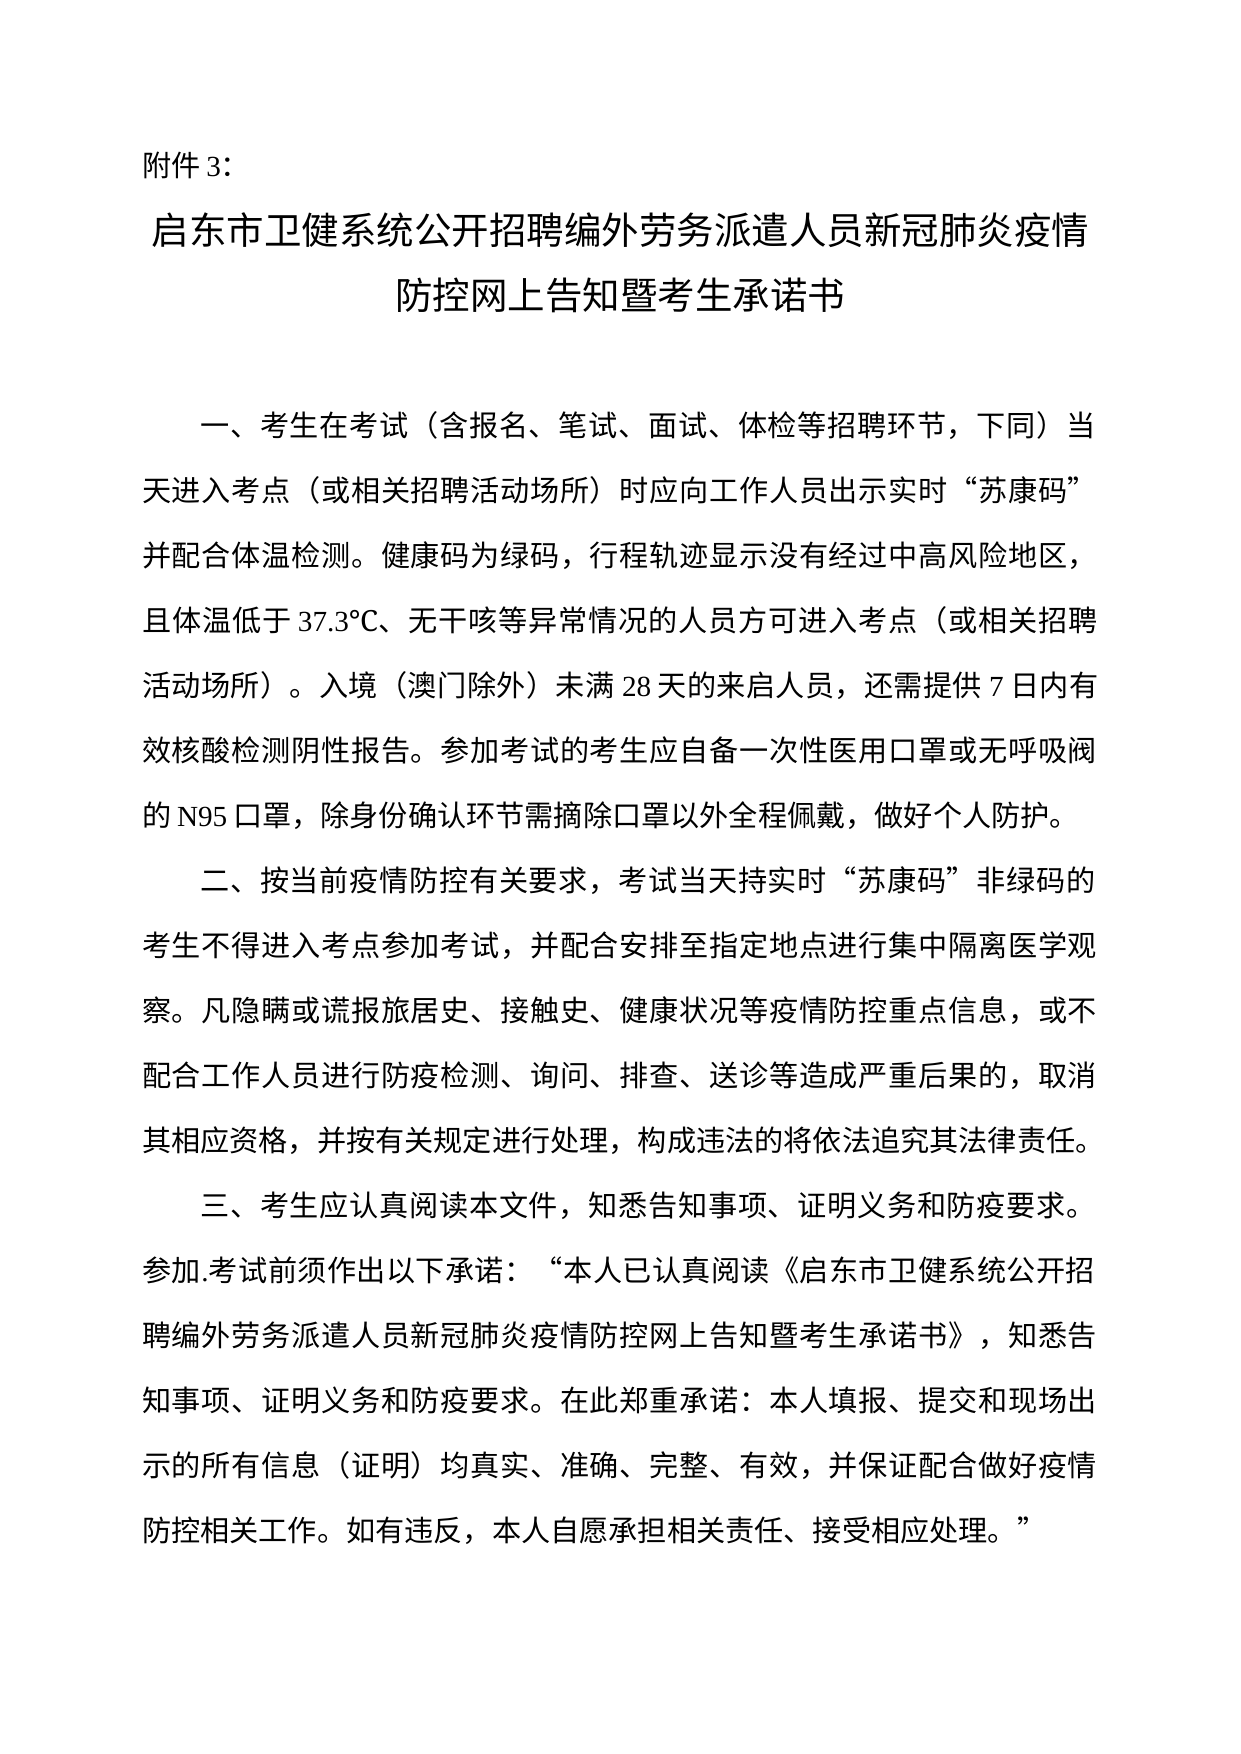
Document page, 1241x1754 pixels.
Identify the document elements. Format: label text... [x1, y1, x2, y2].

text 启东市卫健系统公开招聘编外劳务派遣人员新冠肺炎疫情防控网上告知暨考生承诺书 [142, 196, 1098, 326]
text 附件3： [142, 131, 1098, 196]
text 二、按当前疫情防控有关要求，考试当天持实时“苏康码”非绿码的考生不得进入考点参加考试，并配合安排至指定地点进行集中隔离医学观察。凡隐瞒或谎报旅居史、接触史、健康状况等疫情防控重点信息，或不配合工作人员进行防疫检测、询问、排查、送诊等造成严重后果的，取消其相应资格，并按有关规定进行处理，构成违法的将依法追究其法律责任。 [142, 846, 1098, 1171]
text 三、考生应认真阅读本文件，知悉告知事项、证明义务和防疫要求。参加.考试前须作出以下承诺：“本人已认真阅读《启东市卫健系统公开招聘编外劳务派遣人员新冠肺炎疫情防控网上告知暨考生承诺书》，知悉告知事项、证明义务和防疫要求。在此郑重承诺：本人填报、提交和现场出示的所有信息（证明）均真实、准确、完整、有效，并保证配合做好疫情防控相关工作。如有违反，本人自愿承担相关责任、接受相应处理。” [142, 1171, 1098, 1561]
text 一、考生在考试（含报名、笔试、面试、体检等招聘环节，下同）当天进入考点（或相关招聘活动场所）时应向工作人员出示实时“苏康码”并配合体温检测。健康码为绿码，行程轨迹显示没有经过中高风险地区，且体温低于37.3℃、无干咳等异常情况的人员方可进入考点（或相关招聘活动场所）。入境（澳门除外）未满28天的来启人员，还需提供7日内有效核酸检测阴性报告。参加考试的考生应自备一次性医用口罩或无呼吸阀的N95口罩，除身份确认环节需摘除口罩以外全程佩戴，做好个人防护。 [142, 391, 1098, 846]
